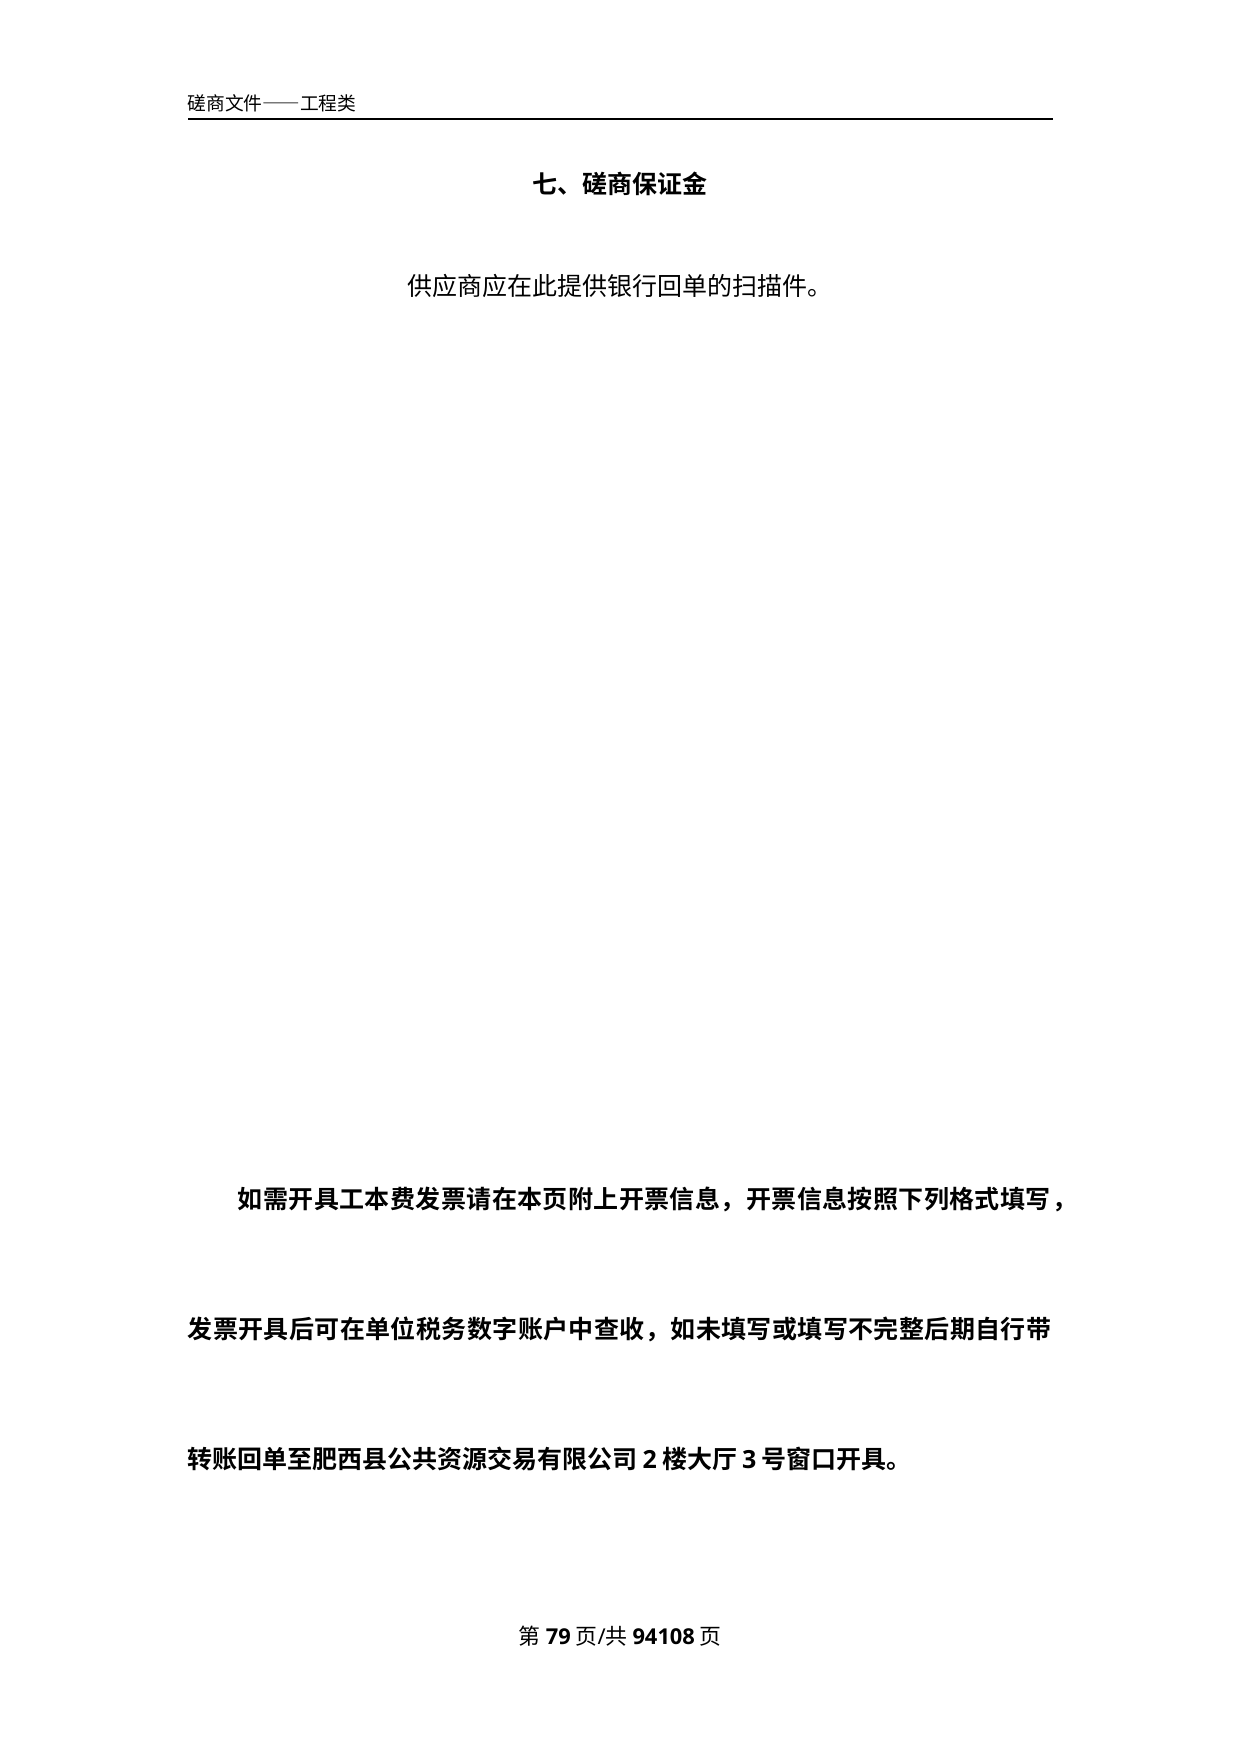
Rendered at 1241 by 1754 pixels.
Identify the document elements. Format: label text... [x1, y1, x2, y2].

text 七、磋商保证金 [187, 150, 1053, 215]
list 如需开具工本费发票请在本页附上开票信息，开票信息按照下列格式填写，发票开具后可在单位税务数字账户中查收，如未填写或填写不完整后期自行带转账回单至肥西县公共资源交易有限公司2楼大厅3号窗口开具。 [187, 1165, 1053, 1490]
text 供应商应在此提供银行回单的扫描件。 [187, 266, 1053, 302]
